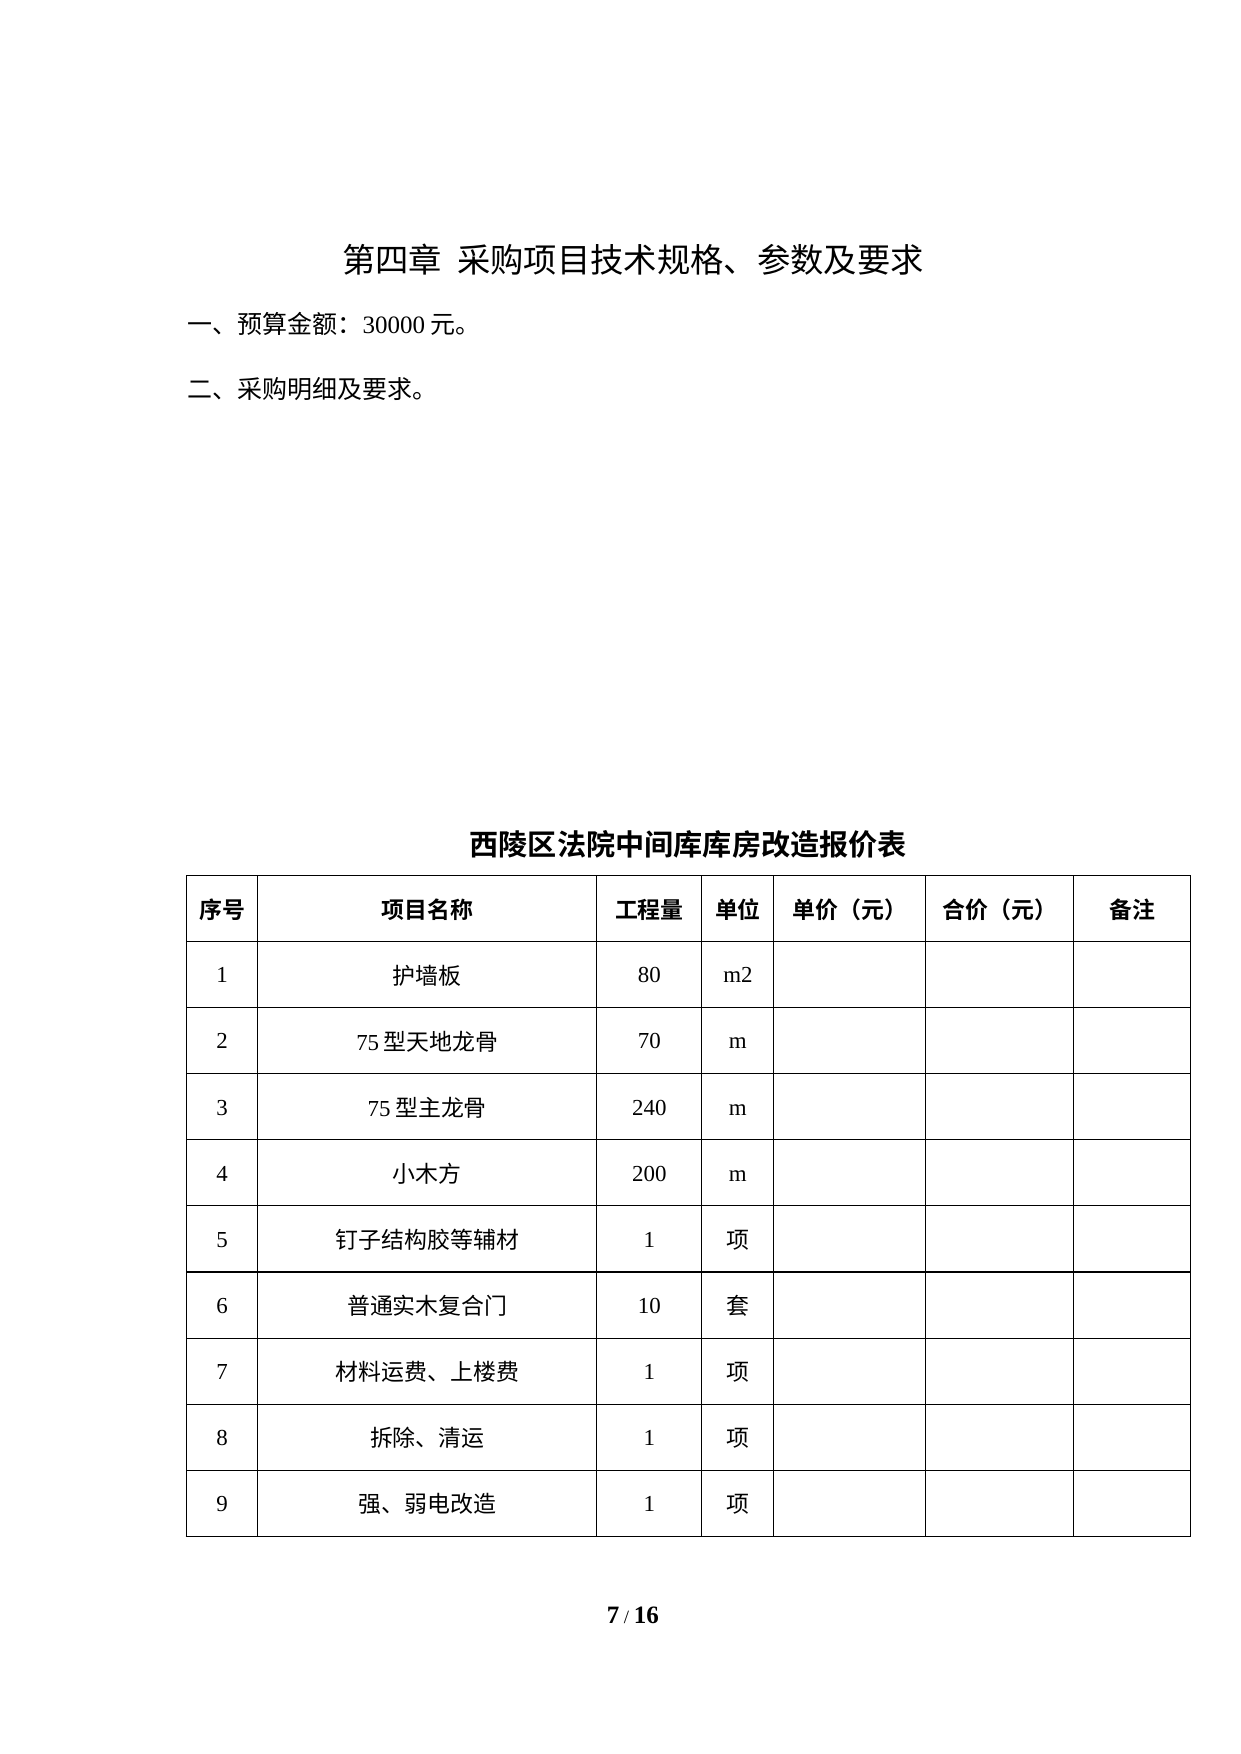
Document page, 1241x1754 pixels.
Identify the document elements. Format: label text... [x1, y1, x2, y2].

table_cell 75型主龙骨 [258, 1074, 596, 1139]
table_cell 护墙板 [258, 942, 596, 1007]
table_cell 80 [597, 942, 701, 1007]
table_cell [774, 1008, 925, 1073]
table_cell 单位 [702, 876, 773, 941]
table_cell [926, 1074, 1073, 1139]
table_cell [1074, 942, 1190, 1007]
table_cell 项 [702, 1339, 773, 1403]
table_cell [1074, 1471, 1190, 1536]
table_cell 6 [187, 1273, 257, 1337]
text 一、预算金额：30000元。 [187, 290, 1078, 355]
table_cell [774, 1074, 925, 1139]
table_cell 1 [187, 942, 257, 1007]
table_cell 70 [597, 1008, 701, 1073]
table_cell 7 [187, 1339, 257, 1403]
table_cell 1 [597, 1405, 701, 1469]
table_cell [774, 1471, 925, 1536]
table_cell 小木方 [258, 1140, 596, 1205]
table_cell 2 [187, 1008, 257, 1073]
table_cell 项 [702, 1471, 773, 1536]
table_cell 备注 [1074, 876, 1190, 941]
table_cell 项 [702, 1405, 773, 1469]
table_cell 钉子结构胶等辅材 [258, 1206, 596, 1271]
table_cell 10 [597, 1273, 701, 1337]
table_cell [774, 1405, 925, 1469]
table_cell 1 [597, 1206, 701, 1271]
table_cell 普通实木复合门 [258, 1273, 596, 1337]
table_cell [774, 1273, 925, 1337]
table_cell m [702, 1008, 773, 1073]
table_cell [926, 1140, 1073, 1205]
table_cell 序号 [187, 876, 257, 941]
table_cell 9 [187, 1471, 257, 1536]
table_cell 强、弱电改造 [258, 1471, 596, 1536]
table_cell [1074, 1339, 1190, 1403]
table_cell m [702, 1140, 773, 1205]
table_cell [926, 1339, 1073, 1403]
table_cell [1074, 1273, 1190, 1337]
table_cell 5 [187, 1206, 257, 1271]
table_cell 3 [187, 1074, 257, 1139]
table_cell [1074, 1206, 1190, 1271]
table_cell 合价（元） [926, 876, 1073, 941]
table_cell [774, 1140, 925, 1205]
table_cell [926, 1273, 1073, 1337]
table_cell m2 [702, 942, 773, 1007]
table_header 西陵区法院中间库库房改造报价表 [186, 420, 1190, 875]
text 二、采购明细及要求。 [187, 355, 1078, 420]
table_cell 材料运费、上楼费 [258, 1339, 596, 1403]
table_cell [774, 1206, 925, 1271]
table_cell 套 [702, 1273, 773, 1337]
table_cell [774, 942, 925, 1007]
table_cell [1074, 1074, 1190, 1139]
table_cell [774, 1339, 925, 1403]
text 第四章 采购项目技术规格、参数及要求 [187, 225, 1078, 290]
table_cell 项目名称 [258, 876, 596, 941]
table_cell 工程量 [597, 876, 701, 941]
table_cell 1 [597, 1339, 701, 1403]
table_cell 4 [187, 1140, 257, 1205]
table_cell 项 [702, 1206, 773, 1271]
table_cell [1074, 1405, 1190, 1469]
table_cell 拆除、清运 [258, 1405, 596, 1469]
table_cell 240 [597, 1074, 701, 1139]
table_cell 200 [597, 1140, 701, 1205]
table_cell 1 [597, 1471, 701, 1536]
table_cell 8 [187, 1405, 257, 1469]
table_cell [926, 1471, 1073, 1536]
table_cell [926, 1008, 1073, 1073]
table_cell [926, 942, 1073, 1007]
table_cell [1074, 1140, 1190, 1205]
table_cell [926, 1206, 1073, 1271]
table_cell m [702, 1074, 773, 1139]
table_cell [926, 1405, 1073, 1469]
table_cell 单价（元） [774, 876, 925, 941]
table_cell [1074, 1008, 1190, 1073]
table_cell 75型天地龙骨 [258, 1008, 596, 1073]
